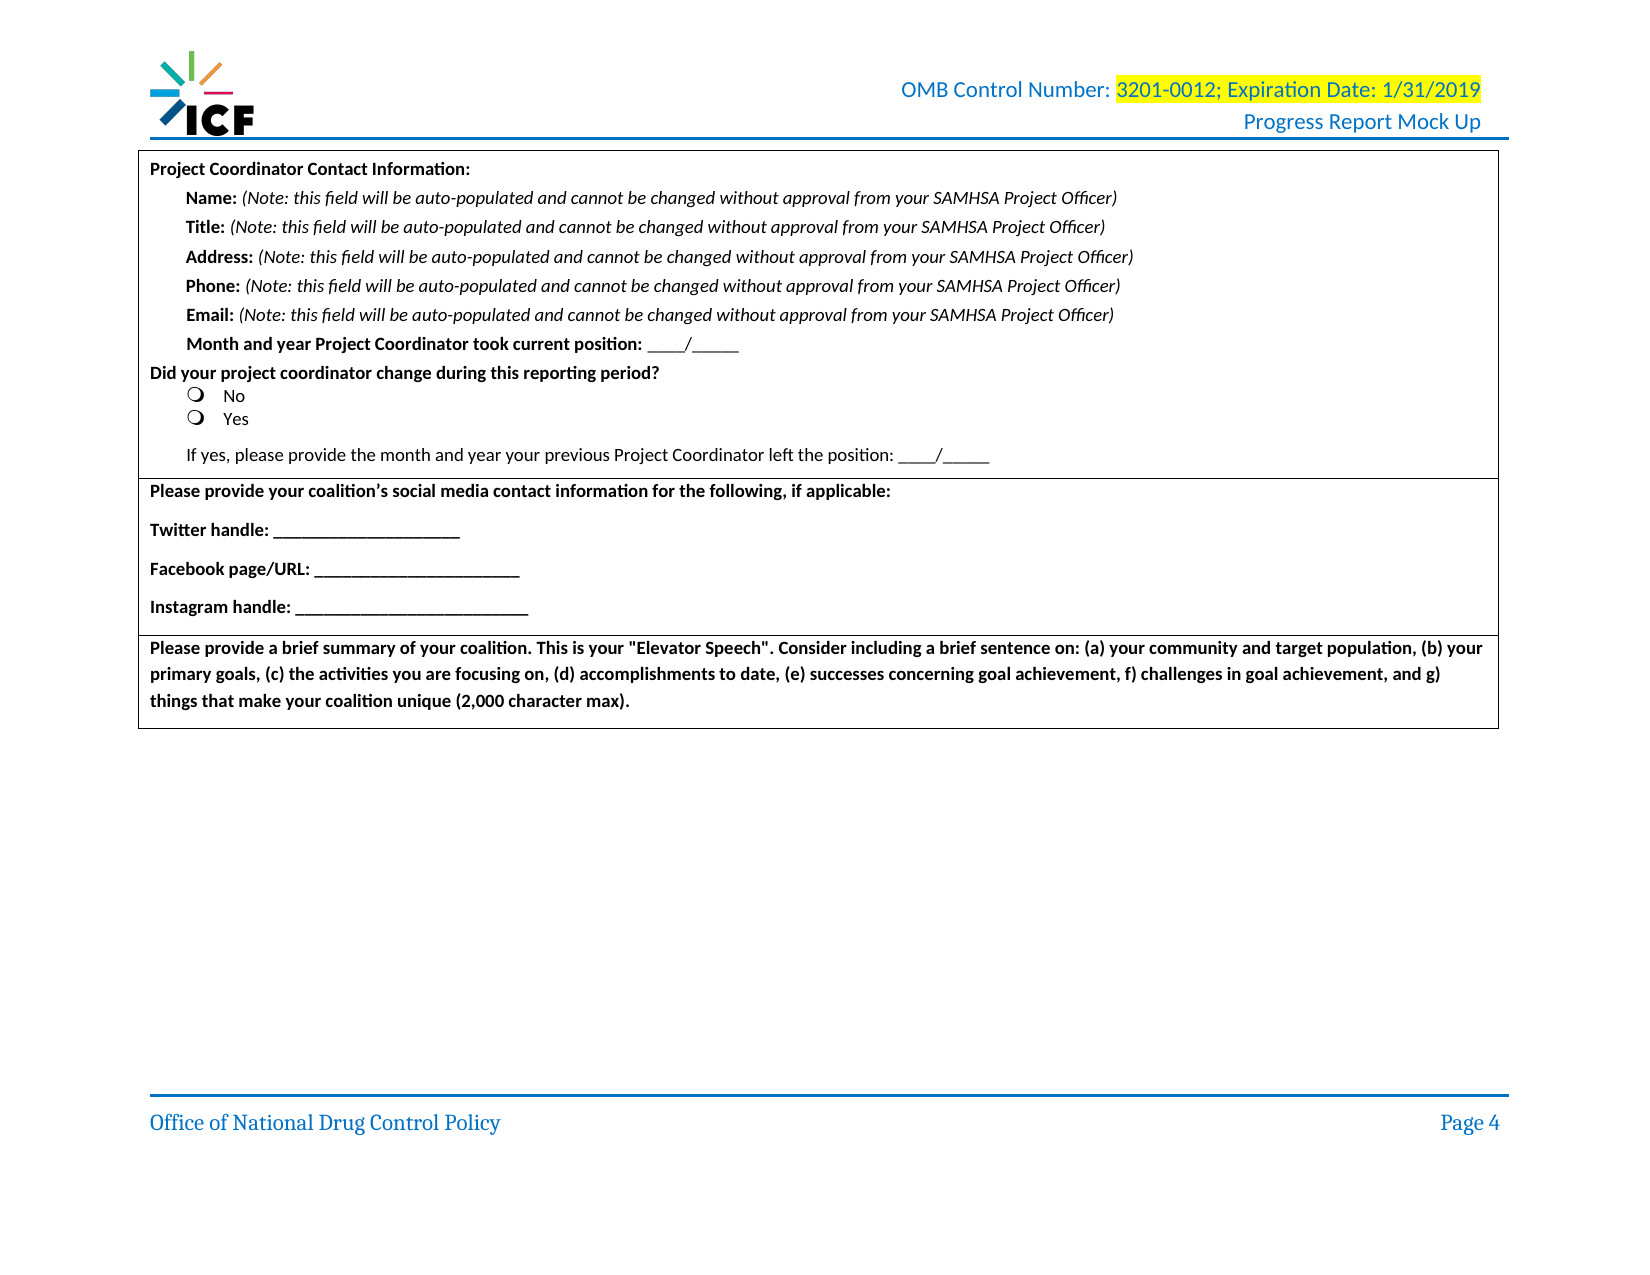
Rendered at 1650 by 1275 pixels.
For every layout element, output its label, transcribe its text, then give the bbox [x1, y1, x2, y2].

picture [150, 51, 254, 136]
table_cell Please provide a brief summary of your coalition. This is your "Elevator Speech". Consider including a brief sentence on: (a) your community and target population, (b) your primary goals, (c) the activities you are focusing on, (d) accomplishments to date, (e) successes concerning goal achievement, f) challenges in goal achievement, and g) things that make your coalition unique (2,000 character max). [139, 636, 1498, 728]
table_cell Project Coordinator Contact Information: Name: (Note: this field will be auto-populated and cannot be changed without approval from your SAMHSA Project Officer) Title: (Note: this field will be auto-populated and cannot be changed without approval from your SAMHSA Project Officer) Address: (Note: this field will be auto-populated and cannot be changed without approval from your SAMHSA Project Officer) Phone: (Note: this field will be auto-populated and cannot be changed without approval from your SAMHSA Project Officer) Email: (Note: this field will be auto-populated and cannot be changed without approval from your SAMHSA Project Officer) Month and year Project Coordinator took current position: ____/_____ Did your project coordinator change during this reporting period? No Yes If yes, please provide the month and year your previous Project Coordinator left the position: ____/_____ [139, 151, 1498, 478]
table_cell Please provide your coalition’s social media contact information for the following, if applicable: Twitter handle: ____________________ Facebook page/URL: ______________________ Instagram handle: _________________________ [139, 479, 1498, 635]
